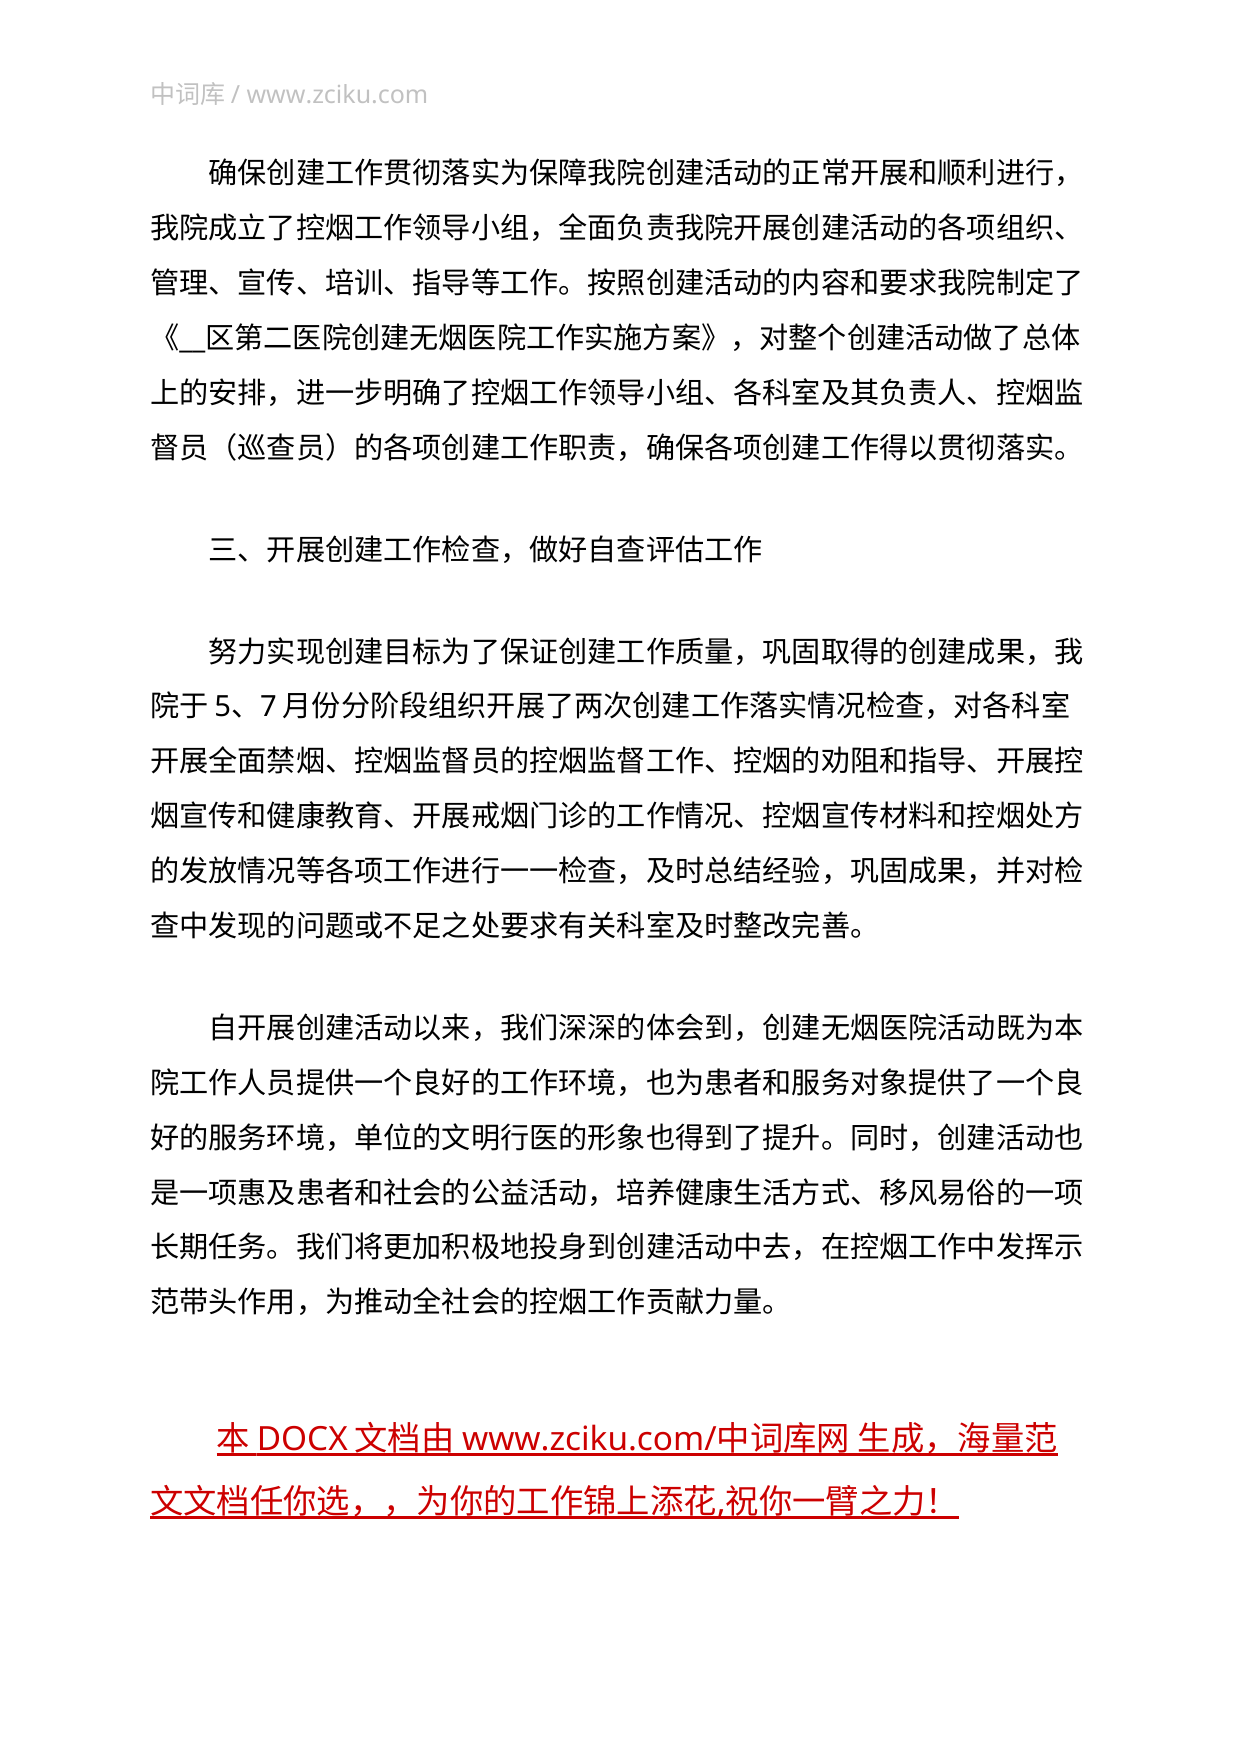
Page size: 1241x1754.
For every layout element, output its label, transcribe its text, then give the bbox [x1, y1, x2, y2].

text 自开展创建活动以来，我们深深的体会到，创建无烟医院活动既为本院工作人员提供一个良好的工作环境，也为患者和服务对象提供了一个良好的服务环境，单位的文明行医的形象也得到了提升。同时，创建活动也是一项惠及患者和社会的公益活动，培养健康生活方式、移风易俗的一项长期任务。我们将更加积极地投身到创建活动中去，在控烟工作中发挥示范带头作用，为推动全社会的控烟工作贡献力量。 [150, 1004, 1090, 1321]
text 确保创建工作贯彻落实为保障我院创建活动的正常开展和顺利进行，我院成立了控烟工作领导小组，全面负责我院开展创建活动的各项组织、管理、宣传、培训、指导等工作。按照创建活动的内容和要求我院制定了《__区第二医院创建无烟医院工作实施方案》，对整个创建活动做了总体上的安排，进一步明确了控烟工作领导小组、各科室及其负责人、控烟监督员（巡查员）的各项创建工作职责，确保各项创建工作得以贯彻落实。 [150, 150, 1090, 467]
text 努力实现创建目标为了保证创建工作质量，巩固取得的创建成果，我院于5、7月份分阶段组织开展了两次创建工作落实情况检查，对各科室开展全面禁烟、控烟监督员的控烟监督工作、控烟的劝阻和指导、开展控烟宣传和健康教育、开展戒烟门诊的工作情况、控烟宣传材料和控烟处方的发放情况等各项工作进行一一检查，及时总结经验，巩固成果，并对检查中发现的问题或不足之处要求有关科室及时整改完善。 [150, 628, 1090, 945]
text 本DOCX文档由 www.zciku.com/中词库网 生成，海量范文文档任你选，，为你的工作锦上添花,祝你一臂之力！ [150, 1412, 1090, 1523]
text 三、开展创建工作检查，做好自查评估工作 [150, 526, 1090, 569]
